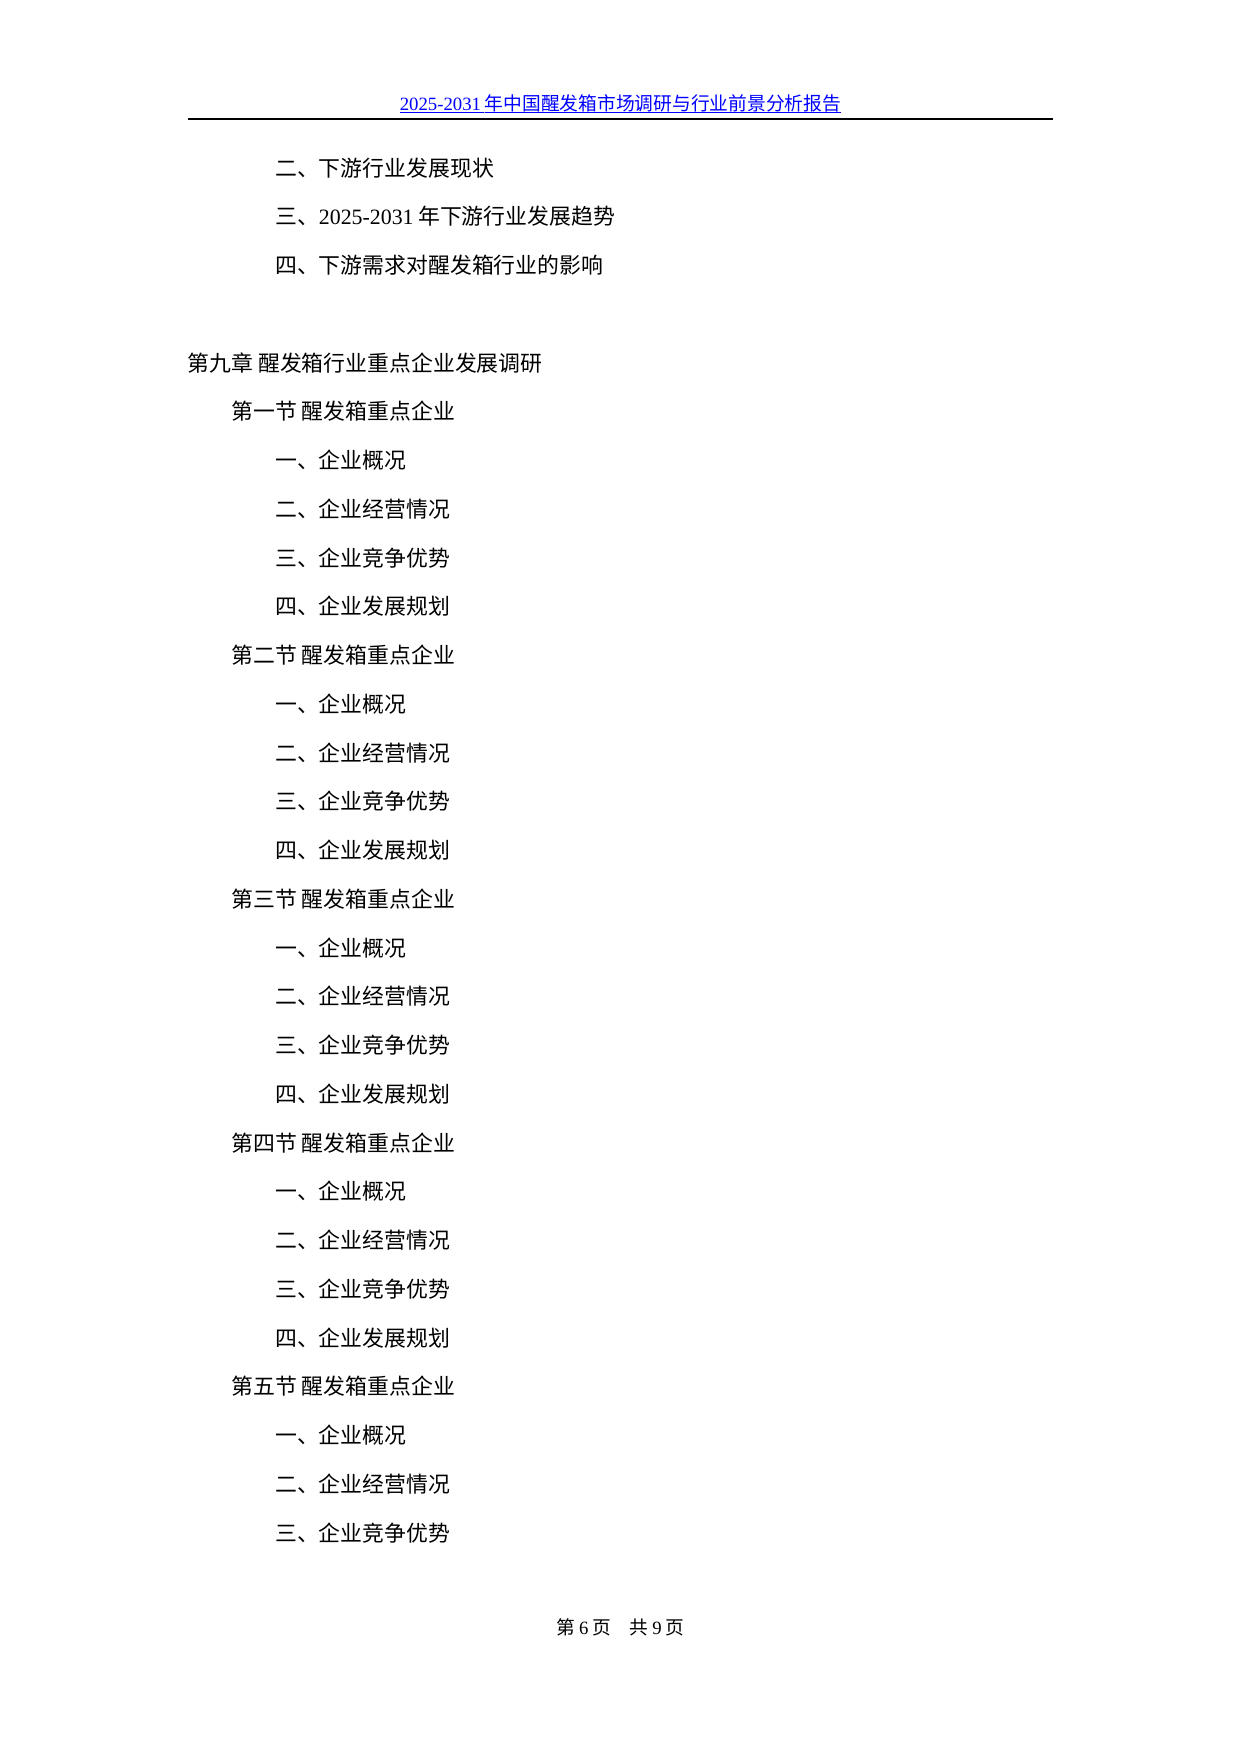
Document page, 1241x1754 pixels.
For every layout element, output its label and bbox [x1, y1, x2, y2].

text [187, 150, 1053, 1548]
